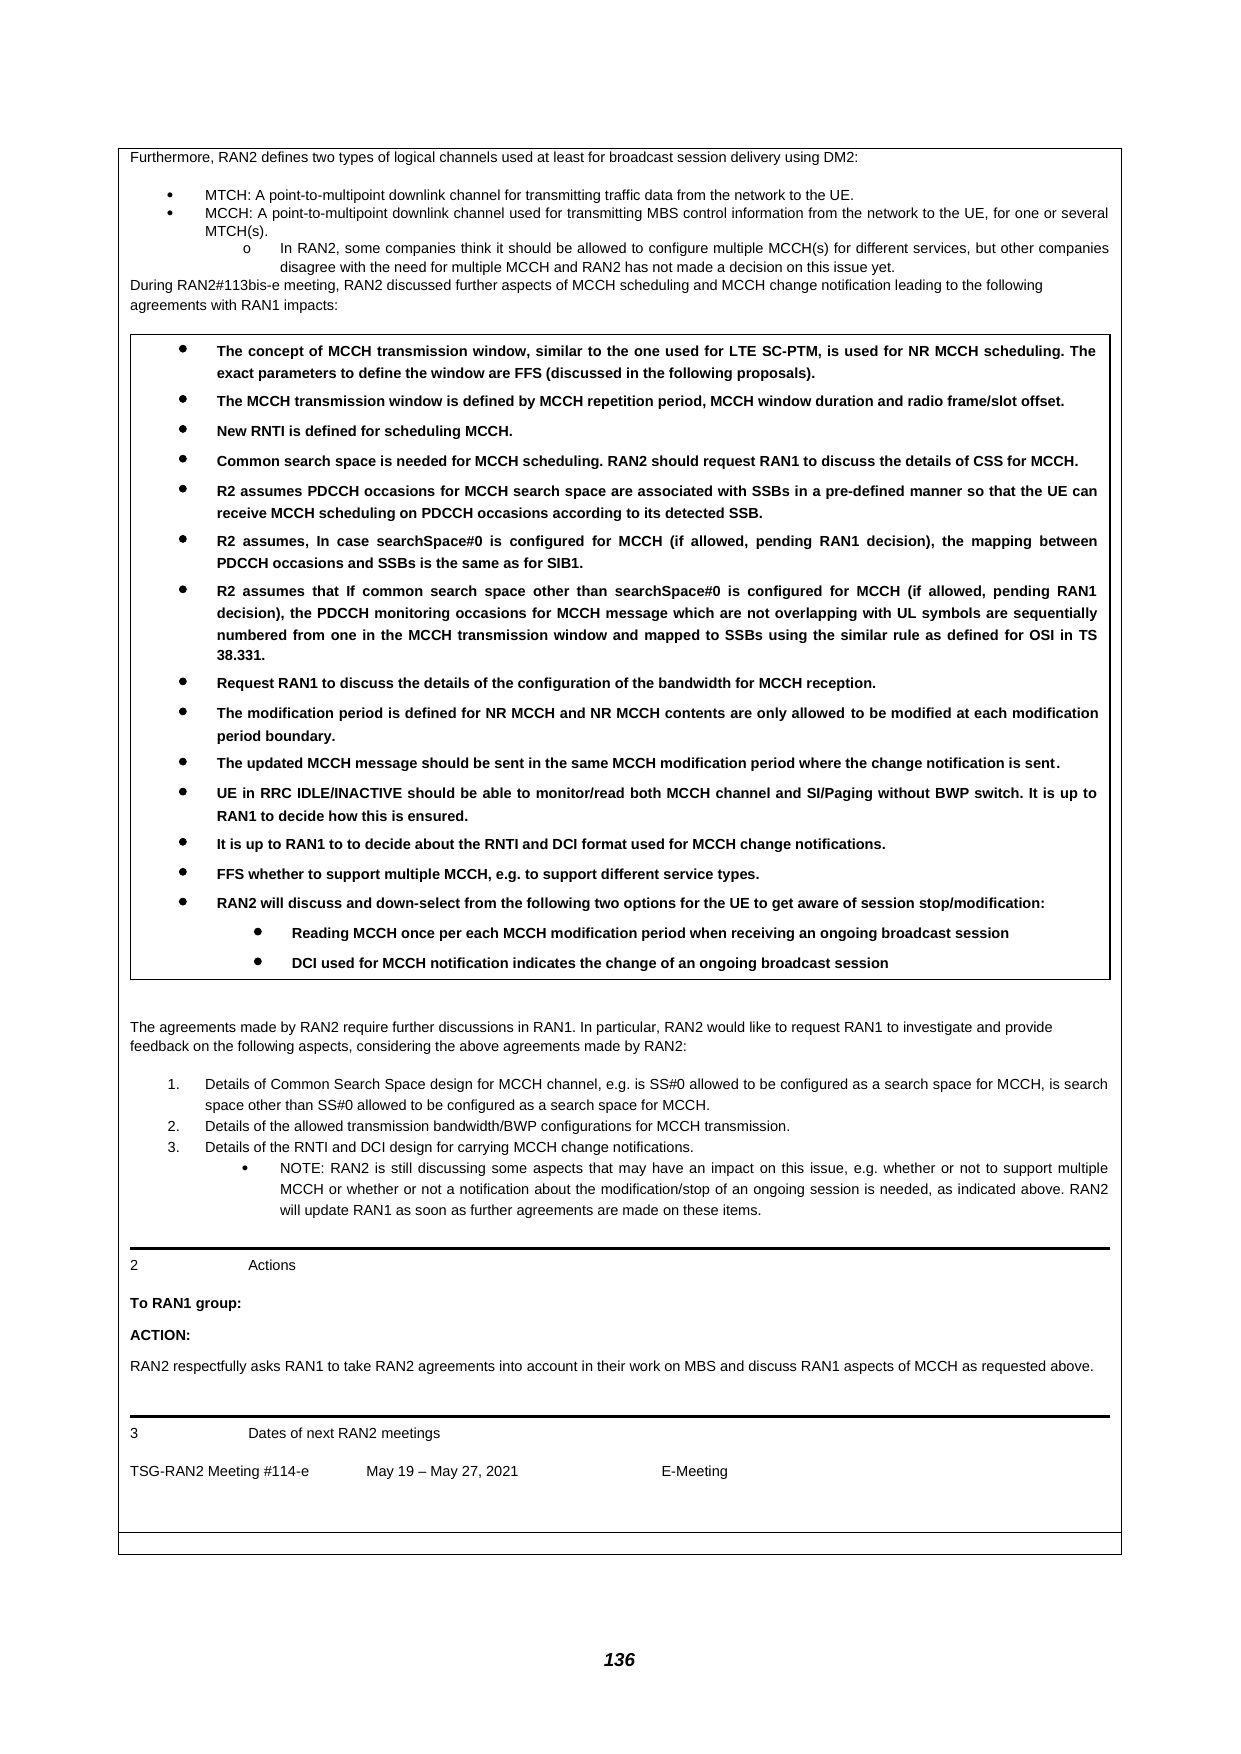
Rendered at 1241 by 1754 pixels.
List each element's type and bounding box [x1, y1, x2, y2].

table_cell [119, 1533, 1121, 1554]
table_header [119, 149, 1121, 1532]
